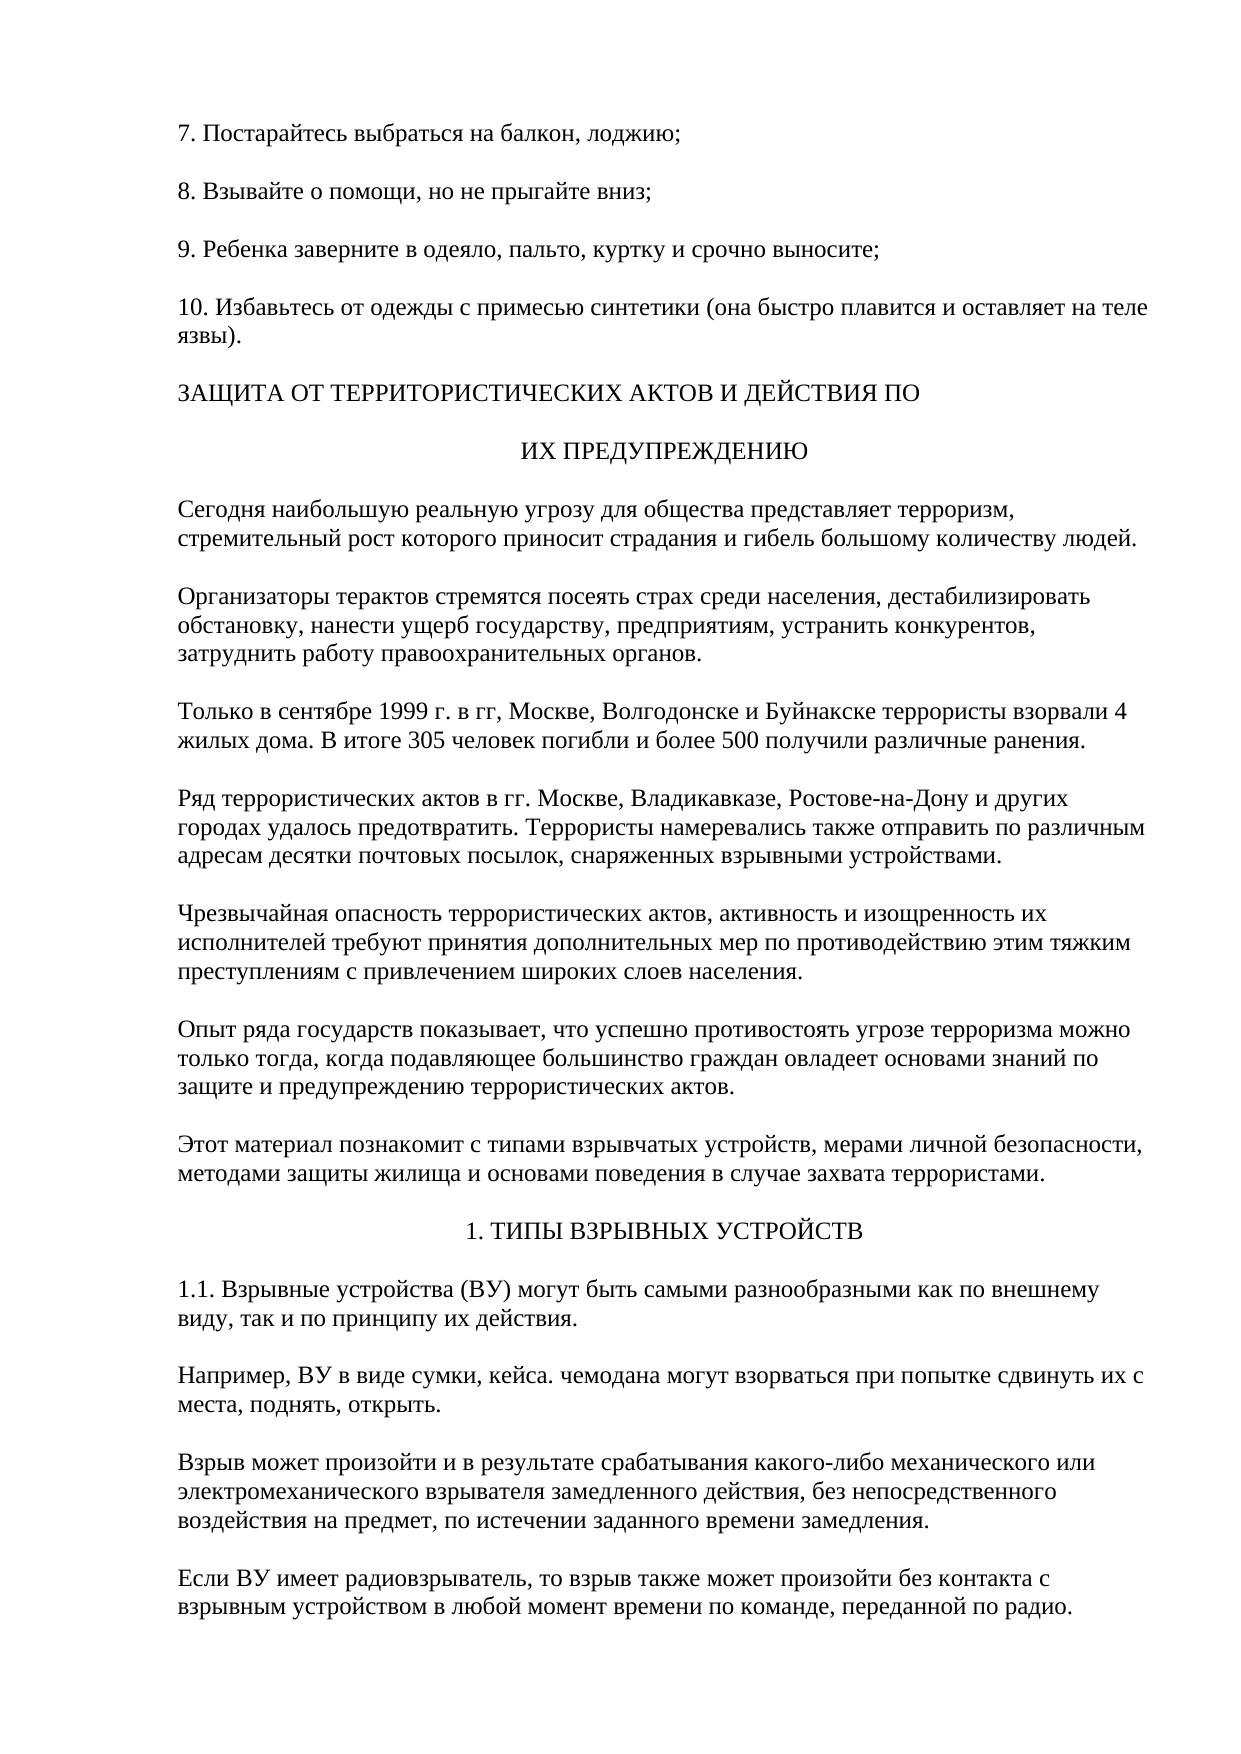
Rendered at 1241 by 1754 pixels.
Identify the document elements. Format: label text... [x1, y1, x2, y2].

text Организаторы терактов стремятся посеять страх среди населения, дестабилизировать обстановку, нанести ущерб государству, предприятиям, устранить конкурентов, затруднить работу правоохранительных органов. [177, 581, 1152, 667]
text Взрыв может произойти и в результате срабатывания какого-либо механического или электромеханического взрывателя замедленного действия, без непосредственного воздействия на предмет, по истечении заданного времени замедления. [177, 1447, 1152, 1533]
text 1.1. Взрывные устройства (ВУ) могут быть самыми разнообразными как по внешнему виду, так и по принципу их действия. [177, 1274, 1152, 1331]
text 9. Ребенка заверните в одеяло, пальто, куртку и срочно выносите; [177, 234, 1152, 263]
text Опыт ряда государств показывает, что успешно противостоять угрозе терроризма можно только тогда, когда подавляющее большинство граждан овладеет основами знаний по защите и предупреждению террористических актов. [177, 1014, 1152, 1100]
text 10. Избавьтесь от одежды с примесью синтетики (она быстро плавится и оставляет на теле язвы). [177, 292, 1152, 349]
text 8. Взывайте о помощи, но не прыгайте вниз; [177, 176, 1152, 205]
text Например, ВУ в виде сумки, кейса. чемодана могут взорваться при попытке сдвинуть их с места, поднять, открыть. [177, 1361, 1152, 1418]
text Сегодня наибольшую реальную угрозу для общества представляет терроризм, стремительный рост которого приносит страдания и гибель большому количеству людей. [177, 494, 1152, 552]
text Ряд террористических актов в гг. Москве, Владикавказе, Ростове-на-Дону и других городах удалось предотвратить. Террористы намеревались также отправить по различным адресам десятки почтовых посылок, снаряженных взрывными устройствами. [177, 783, 1152, 869]
text Этот материал познакомит с типами взрывчатых устройств, мерами личной безопасности, методами защиты жилища и основами поведения в случае захвата террористами. [177, 1129, 1152, 1187]
text 1. ТИПЫ ВЗРЫВНЫХ УСТРОЙСТВ [177, 1216, 1152, 1245]
text ЗАЩИТА ОТ ТЕРРИТОРИСТИЧЕСКИХ АКТОВ И ДЕЙСТВИЯ ПО [177, 378, 1152, 407]
text ИХ ПРЕДУПРЕЖДЕНИЮ [177, 436, 1152, 465]
text Только в сентябре 1999 г. в гг, Москве, Волгодонске и Буйнакске террористы взорвали 4 жилых дома. В итоге 305 человек погибли и более 500 получили различные ранения. [177, 696, 1152, 754]
text 7. Постарайтесь выбраться на балкон, лоджию; [177, 118, 1152, 147]
text Чрезвычайная опасность террористических актов, активность и изощренность их исполнителей требуют принятия дополнительных мер по противодействию этим тяжким преступлениям с привлечением широких слоев населения. [177, 898, 1152, 985]
text Если ВУ имеет радиовзрыватель, то взрыв также может произойти без контакта с взрывным устройством в любой момент времени по команде, переданной по радио. [177, 1563, 1152, 1620]
